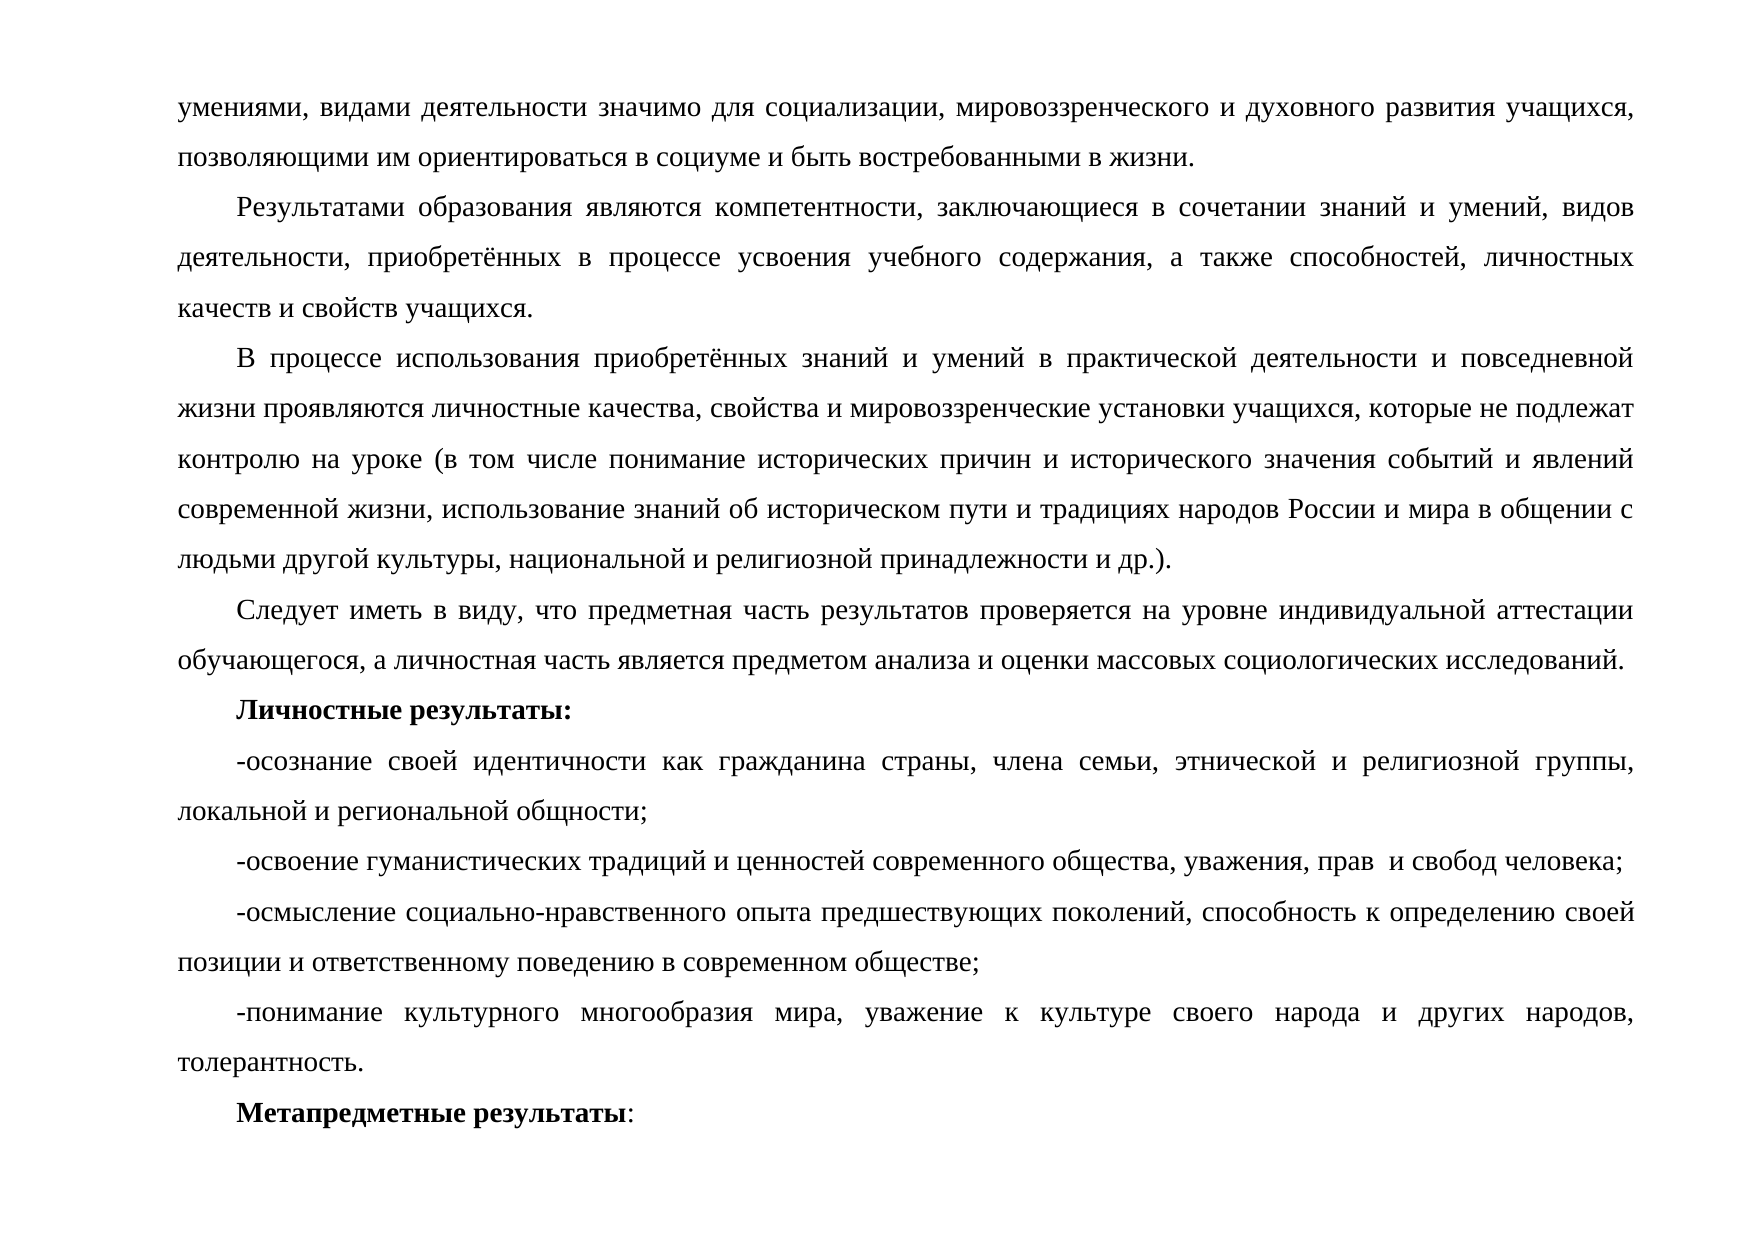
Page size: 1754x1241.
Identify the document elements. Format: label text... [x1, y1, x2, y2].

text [177, 89, 1636, 172]
text -осмысление социально-нравственного опыта предшествующих поколений, способность к определению своей позиции и ответственному поведению в современном обществе; [177, 894, 1636, 977]
text Результатами образования являются компетентности, заключающиеся в сочетании знаний и умений, видов деятельности, приобретённых в процессе усвоения учебного содержания, а также способностей, личностных качеств и свойств учащихся. [177, 189, 1636, 323]
text Следует иметь в виду, что предметная часть результатов проверяется на уровне индивидуальной аттестации обучающегося, а личностная часть является предметом анализа и оценки массовых социологических исследований. [177, 592, 1636, 676]
text Личностные результаты: [177, 692, 1636, 726]
text В процессе использования приобретённых знаний и умений в практической деятельности и повседневной жизни проявляются личностные качества, свойства и мировоззренческие установки учащихся, которые не подлежат контролю на уроке (в том числе понимание исторических причин и исторического значения событий и явлений современной жизни, использование знаний об историческом пути и традициях народов России и мира в общении с людьми другой культуры, национальной и религиозной принадлежности и др.). [177, 340, 1636, 575]
text -понимание культурного многообразия мира, уважение к культуре своего народа и других народов, толерантность. [177, 994, 1636, 1078]
text -освоение гуманистических традиций и ценностей современного общества, уважения, прав и свобод человека; [177, 843, 1636, 877]
text Метапредметные результаты: [177, 1095, 1636, 1128]
text -осознание своей идентичности как гражданина страны, члена семьи, этнической и религиозной группы, локальной и региональной общности; [177, 743, 1636, 827]
